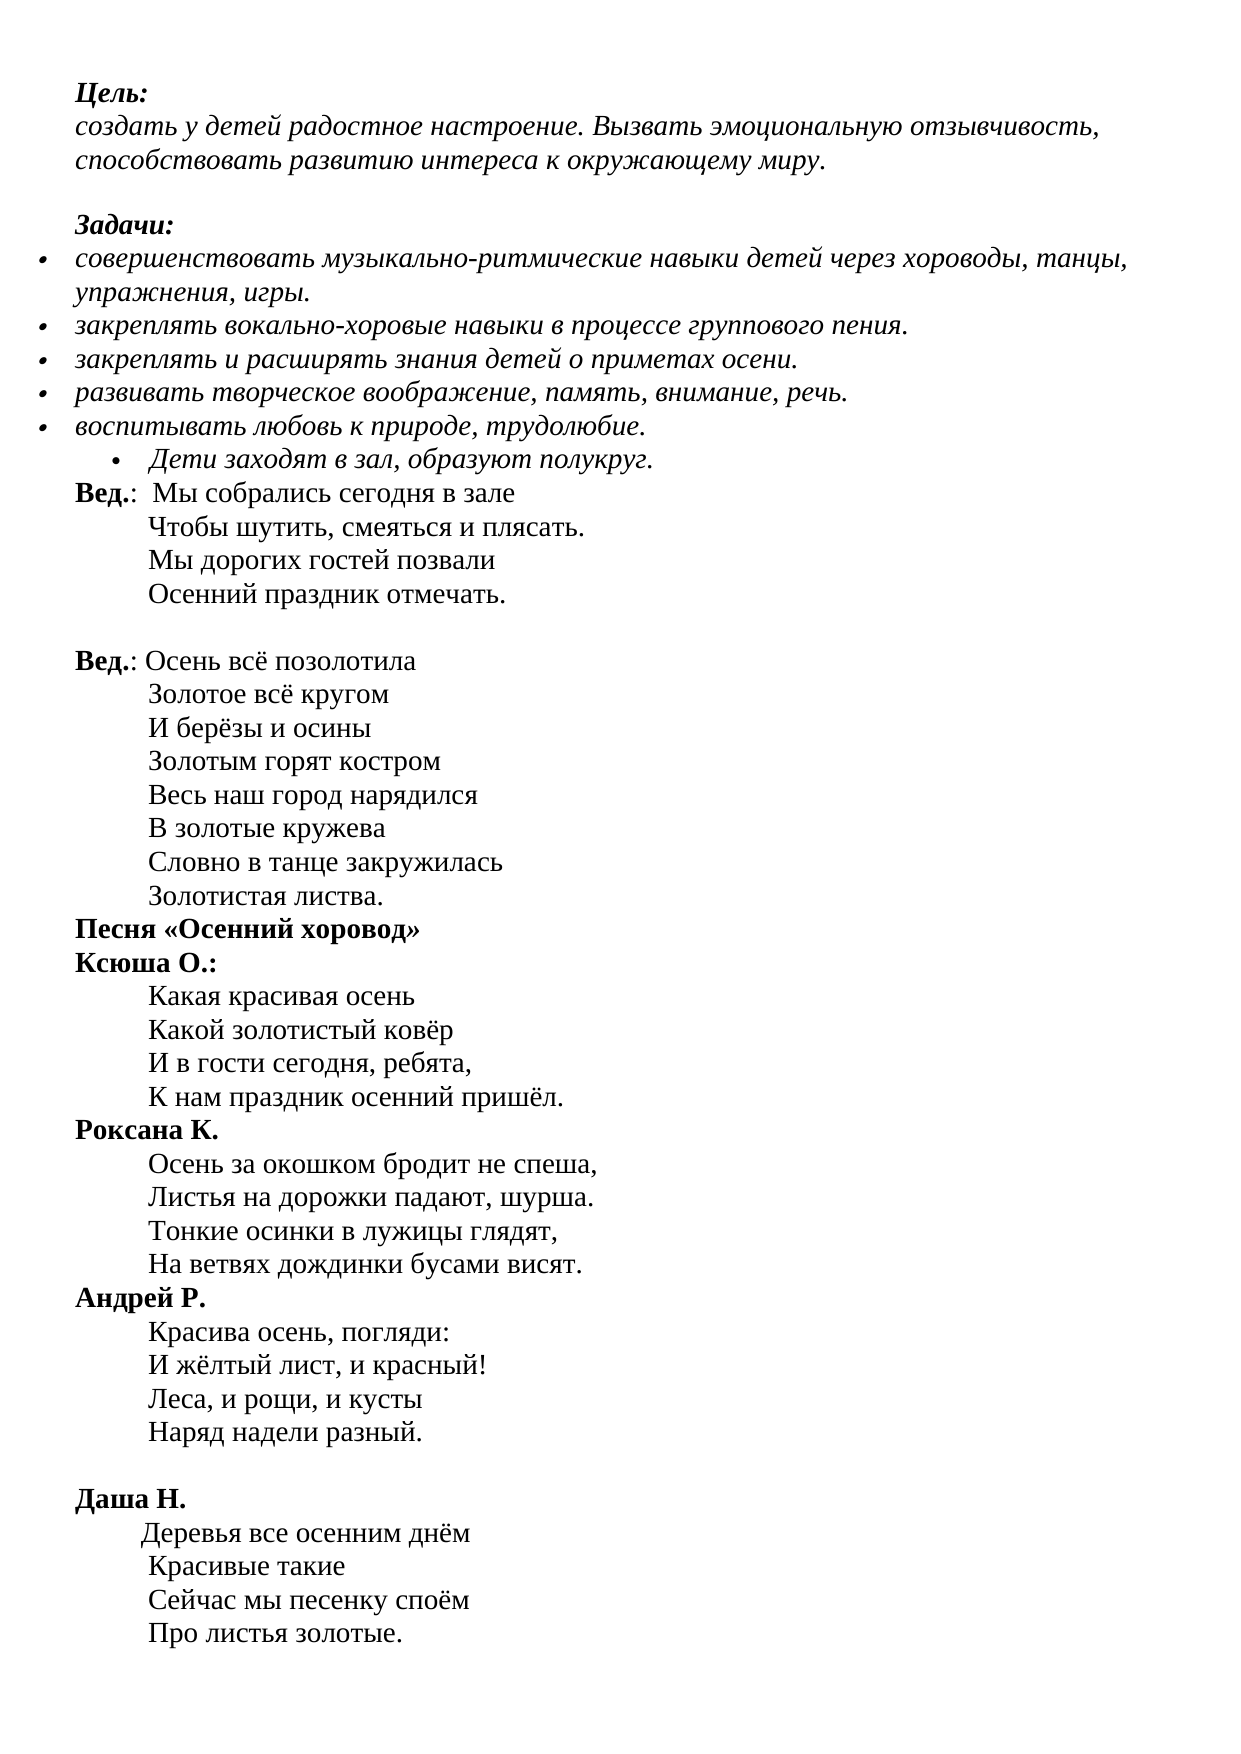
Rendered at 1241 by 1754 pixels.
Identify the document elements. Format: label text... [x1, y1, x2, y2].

text Цель: [75, 75, 1165, 108]
text Какая красивая осень [75, 978, 1165, 1012]
text Роксана К. [75, 1112, 1165, 1146]
text Вед.: Мы собрались сегодня в зале [75, 475, 1165, 509]
text Леса, и рощи, и кусты [75, 1381, 1165, 1414]
text создать у детей радостное настроение. Вызвать эмоциональную отзывчивость, способствовать развитию интереса к окружающему миру. [75, 108, 1165, 176]
text Тонкие осинки в лужицы глядят, [75, 1213, 1165, 1247]
text Ксюша О.: [75, 945, 1165, 978]
text Осенний праздник отмечать. [75, 576, 1165, 609]
text Листья на дорожки падают, шурша. [75, 1179, 1165, 1213]
text Словно в танце закружилась [75, 844, 1165, 878]
list Дети заходят в зал, образуют полукруг. [112, 442, 1165, 475]
text Красивые такие [75, 1548, 1165, 1582]
text Вед.: Осень всё позолотила [75, 643, 1165, 676]
text Деревья все осенним днём [75, 1515, 1165, 1548]
text Песня «Осенний хоровод» [75, 911, 1165, 945]
text К нам праздник осенний пришёл. [75, 1079, 1165, 1112]
text И жёлтый лист, и красный! [75, 1347, 1165, 1381]
text Золотым горят костром [75, 743, 1165, 777]
text Золотистая листва. [75, 878, 1165, 911]
text И берёзы и осины [75, 710, 1165, 743]
text Красива осень, погляди: [75, 1314, 1165, 1347]
list закреплять вокально-хоровые навыки в процессе группового пения. [37, 307, 1165, 341]
text Какой золотистый ковёр [75, 1012, 1165, 1045]
list воспитывать любовь к природе, трудолюбие. [37, 408, 1165, 442]
text Чтобы шутить, смеяться и плясать. [75, 509, 1165, 542]
text Задачи: [75, 207, 1165, 240]
list закреплять и расширять знания детей о приметах осени. [37, 341, 1165, 374]
text Осень за окошком бродит не спеша, [75, 1146, 1165, 1179]
text Мы дорогих гостей позвали [75, 542, 1165, 576]
list развивать творческое воображение, память, внимание, речь. [37, 374, 1165, 408]
text Весь наш город нарядился [75, 777, 1165, 811]
text Сейчас мы песенку споём [75, 1582, 1165, 1616]
list совершенствовать музыкально-ритмические навыки детей через хороводы, танцы, упражнения, игры. [37, 240, 1165, 307]
text Наряд надели разный. [75, 1414, 1165, 1448]
text На ветвях дождинки бусами висят. [75, 1247, 1165, 1280]
text Даша Н. [75, 1481, 1165, 1515]
text Андрей Р. [75, 1280, 1165, 1314]
text В золотые кружева [75, 811, 1165, 844]
text Золотое всё кругом [75, 676, 1165, 710]
text И в гости сегодня, ребята, [75, 1045, 1165, 1079]
text Про листья золотые. [75, 1616, 1165, 1649]
